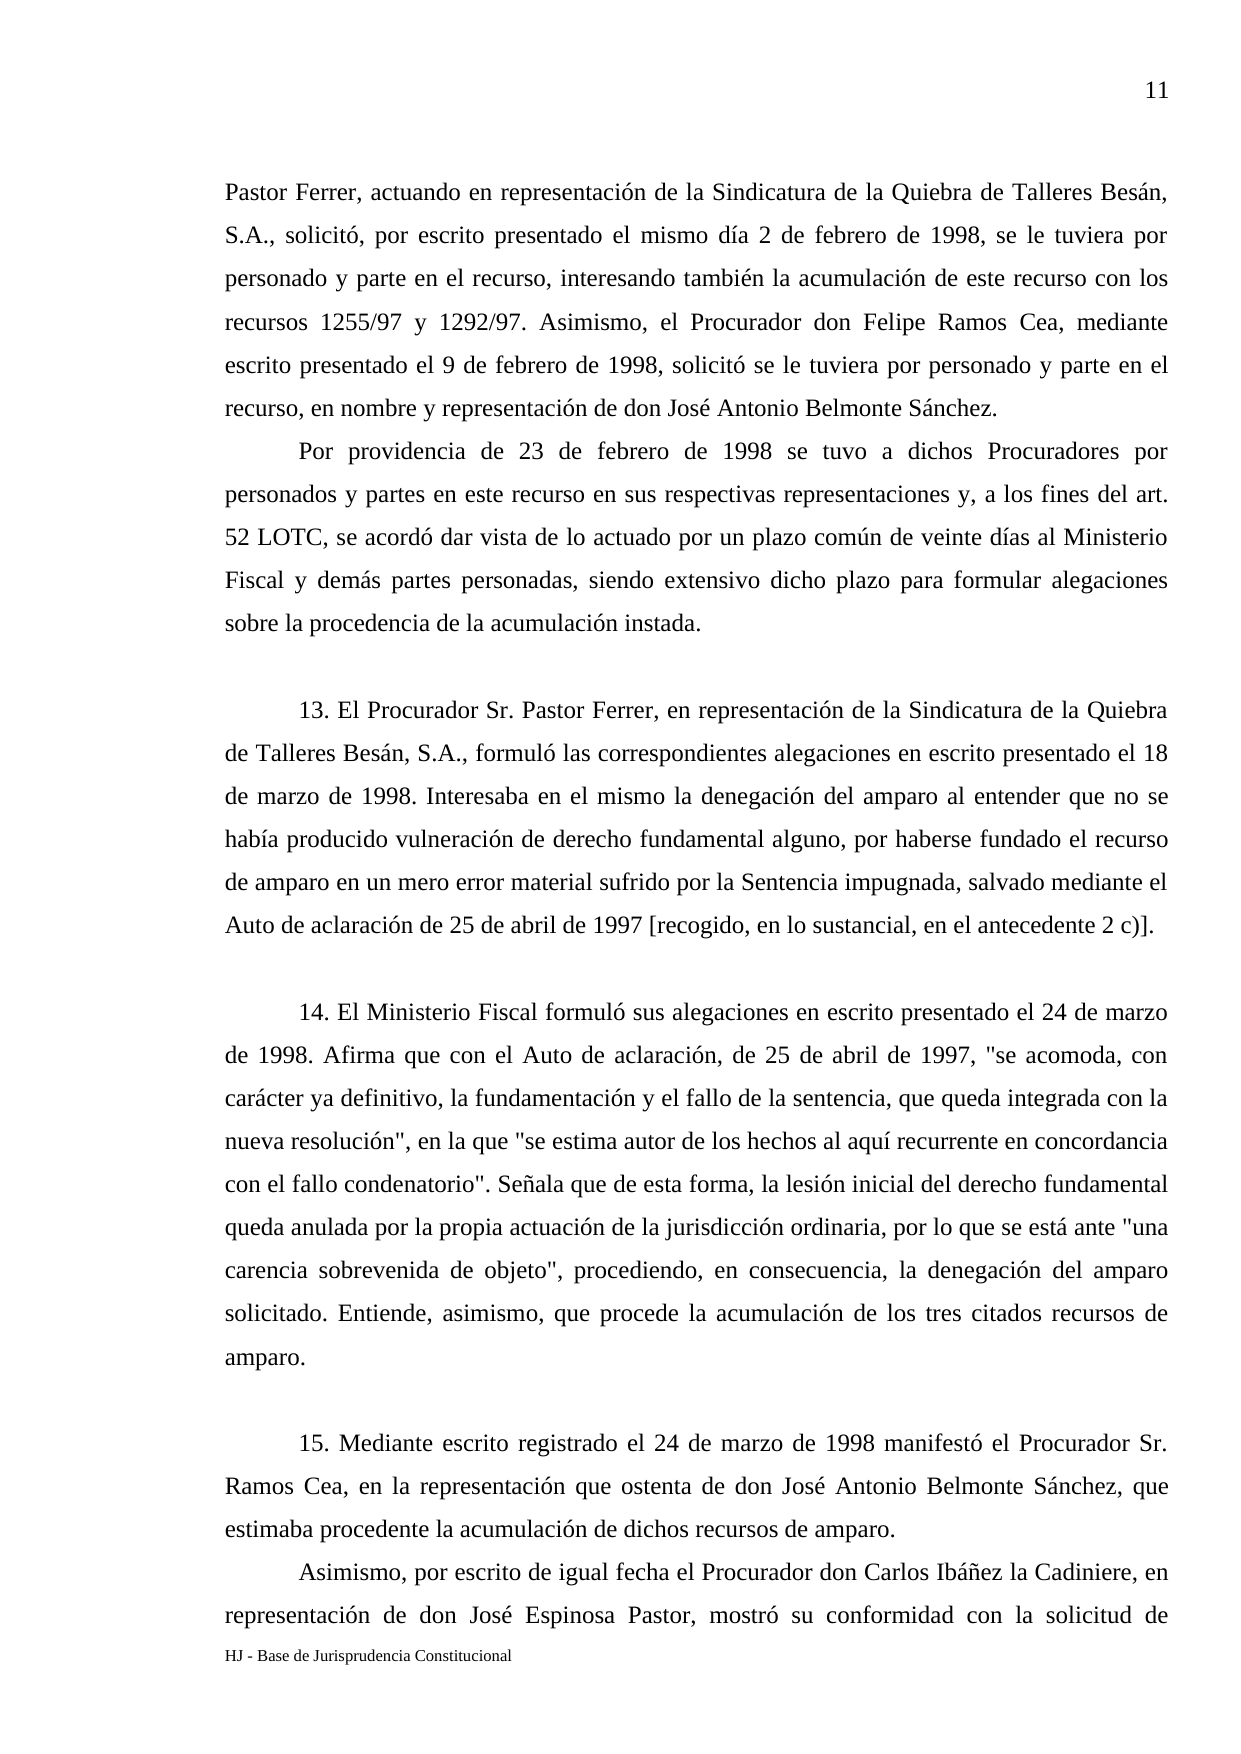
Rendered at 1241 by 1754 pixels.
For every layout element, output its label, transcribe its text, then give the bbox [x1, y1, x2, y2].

text 13. El Procurador Sr. Pastor Ferrer, en representación de la Sindicatura de la Quiebra de Talleres Besán, S.A., formuló las correspondientes alegaciones en escrito presentado el 18 de marzo de 1998. Interesaba en el mismo la denegación del amparo al entender que no se había producido vulneración de derecho fundamental alguno, por haberse fundado el recurso de amparo en un mero error material sufrido por la Sentencia impugnada, salvado mediante el Auto de aclaración de 25 de abril de 1997 [recogido, en lo sustancial, en el antecedente 2 c)]. [224, 695, 1169, 939]
text 15. Mediante escrito registrado el 24 de marzo de 1998 manifestó el Procurador Sr. Ramos Cea, en la representación que ostenta de don José Antonio Belmonte Sánchez, que estimaba procedente la acumulación de dichos recursos de amparo. [224, 1428, 1169, 1543]
text Por providencia de 23 de febrero de 1998 se tuvo a dichos Procuradores por personados y partes en este recurso en sus respectivas representaciones y, a los fines del art. 52 LOTC, se acordó dar vista de lo actuado por un plazo común de veinte días al Ministerio Fiscal y demás partes personadas, siendo extensivo dicho plazo para formular alegaciones sobre la procedencia de la acumulación instada. [224, 436, 1169, 637]
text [224, 1557, 1169, 1629]
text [224, 177, 1169, 422]
text 14. El Ministerio Fiscal formuló sus alegaciones en escrito presentado el 24 de marzo de 1998. Afirma que con el Auto de aclaración, de 25 de abril de 1997, "se acomoda, con carácter ya definitivo, la fundamentación y el fallo de la sentencia, que queda integrada con la nueva resolución", en la que "se estima autor de los hechos al aquí recurrente en concordancia con el fallo condenatorio". Señala que de esta forma, la lesión inicial del derecho fundamental queda anulada por la propia actuación de la jurisdicción ordinaria, por lo que se está ante "una carencia sobrevenida de objeto", procediendo, en consecuencia, la denegación del amparo solicitado. Entiende, asimismo, que procede la acumulación de los tres citados recursos de amparo. [224, 997, 1169, 1370]
